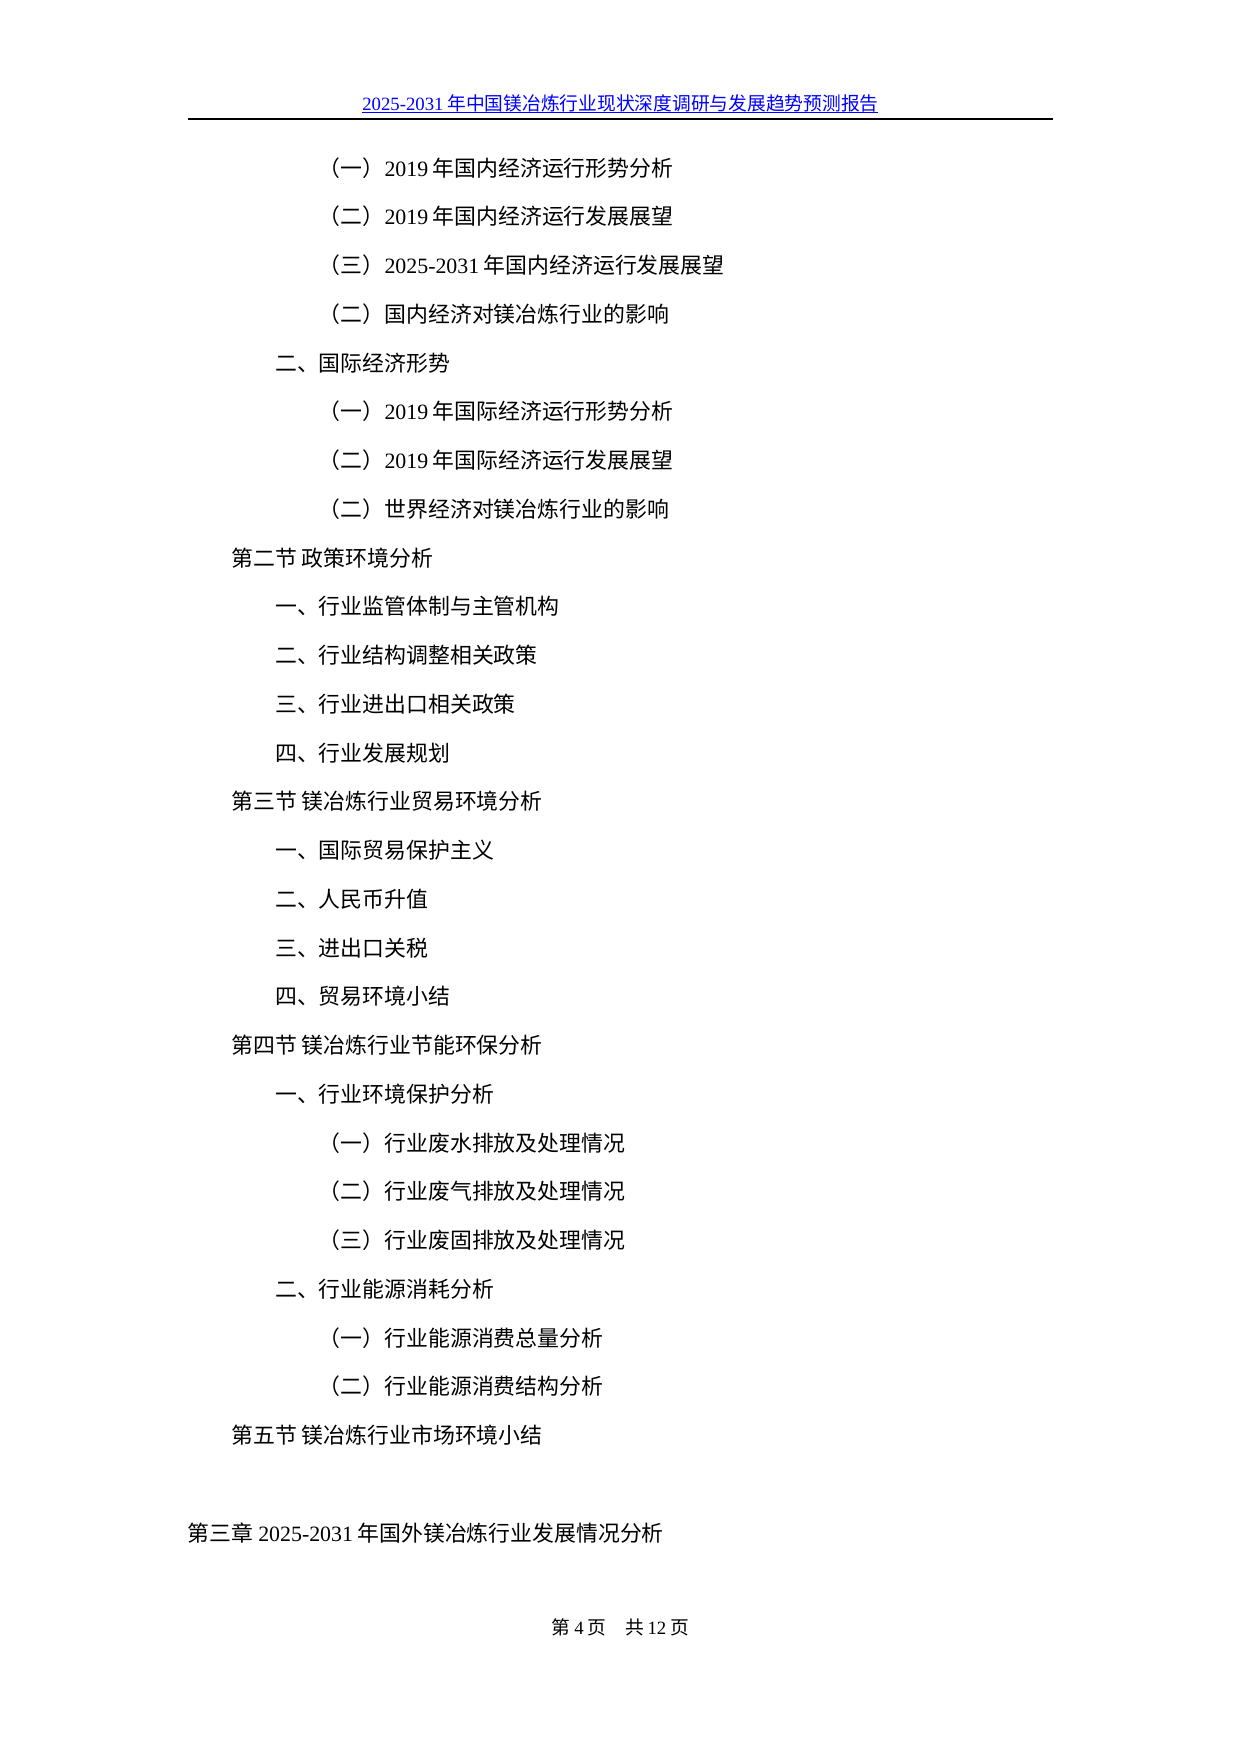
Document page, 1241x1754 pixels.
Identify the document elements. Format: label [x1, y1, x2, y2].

text [187, 150, 1053, 1548]
